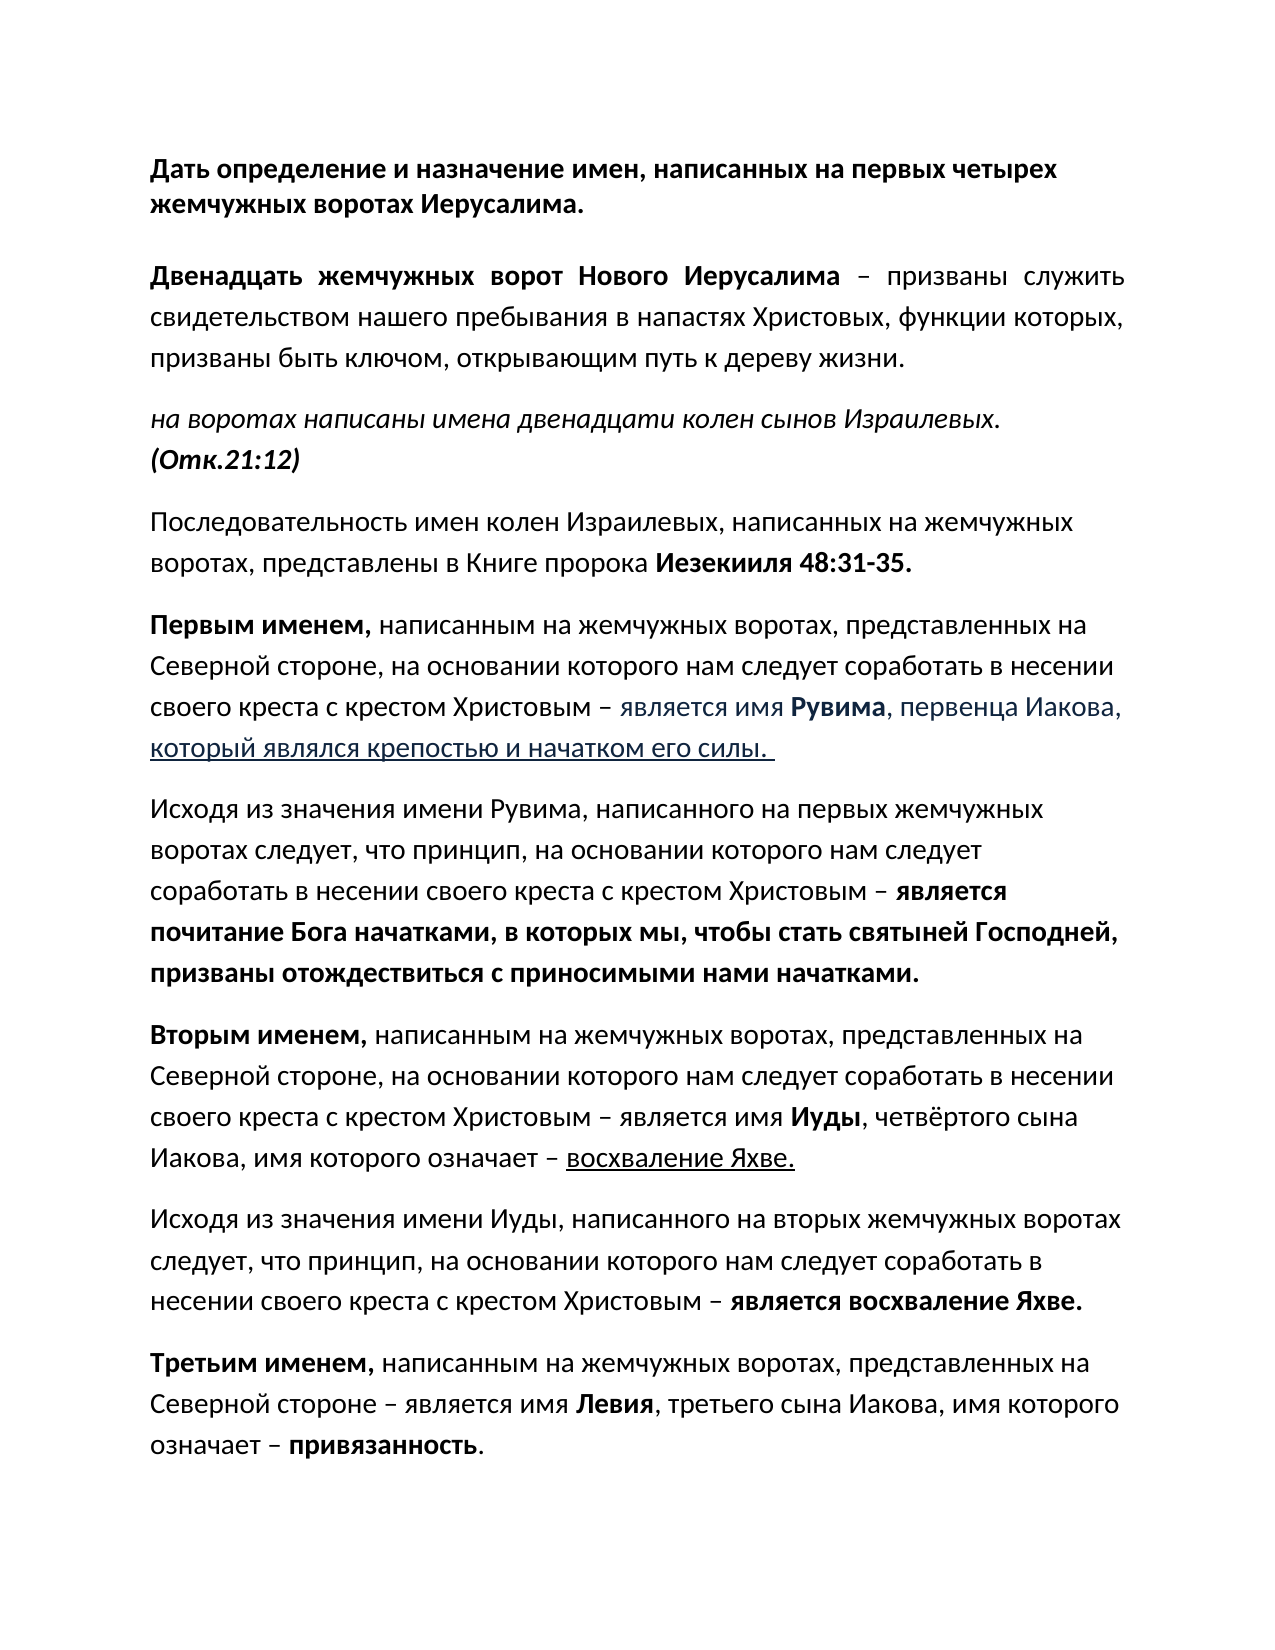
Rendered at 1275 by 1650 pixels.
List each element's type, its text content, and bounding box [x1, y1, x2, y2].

text Третьим именем, написанным на жемчужных воротах, представленных на Северной стороне – является имя Левия, третьего сына Иакова, имя которого означает – привязанность. [150, 1344, 1125, 1462]
text Двенадцать жемчужных ворот Нового Иерусалима – призваны служить свидетельством нашего пребывания в напастях Христовых, функции которых, призваны быть ключом, открывающим путь к дереву жизни. [150, 257, 1125, 374]
text Последовательность имен колен Израилевых, написанных на жемчужных воротах, представлены в Книге пророка Иезекииля 48:31-35. [150, 503, 1125, 580]
text Исходя из значения имени Иуды, написанного на вторых жемчужных воротах следует, что принцип, на основании которого нам следует соработать в несении своего креста с крестом Христовым – является восхваление Яхве. [150, 1201, 1125, 1318]
text на воротах написаны имена двенадцати колен сынов Израилевых. (Отк.21:12) [150, 401, 1125, 477]
text Исходя из значения имени Рувима, написанного на первых жемчужных воротах следует, что принцип, на основании которого нам следует соработать в несении своего креста с крестом Христовым – является почитание Бога начатками, в которых мы, чтобы стать святыней Господней, призваны отождествиться с приносимыми нами начатками. [150, 791, 1125, 990]
text Первым именем, написанным на жемчужных воротах, представленных на Северной стороне, на основании которого нам следует соработать в несении своего креста с крестом Христовым – является имя Рувима, первенца Иакова, который являлся крепостью и начатком его силы. [150, 606, 1125, 764]
text Дать определение и назначение имен, написанных на первых четырех жемчужных воротах Иерусалима. [150, 150, 1125, 221]
text Вторым именем, написанным на жемчужных воротах, представленных на Северной стороне, на основании которого нам следует соработать в несении своего креста с крестом Христовым – является имя Иуды, четвёртого сына Иакова, имя которого означает – восхваление Яхве. [150, 1016, 1125, 1174]
